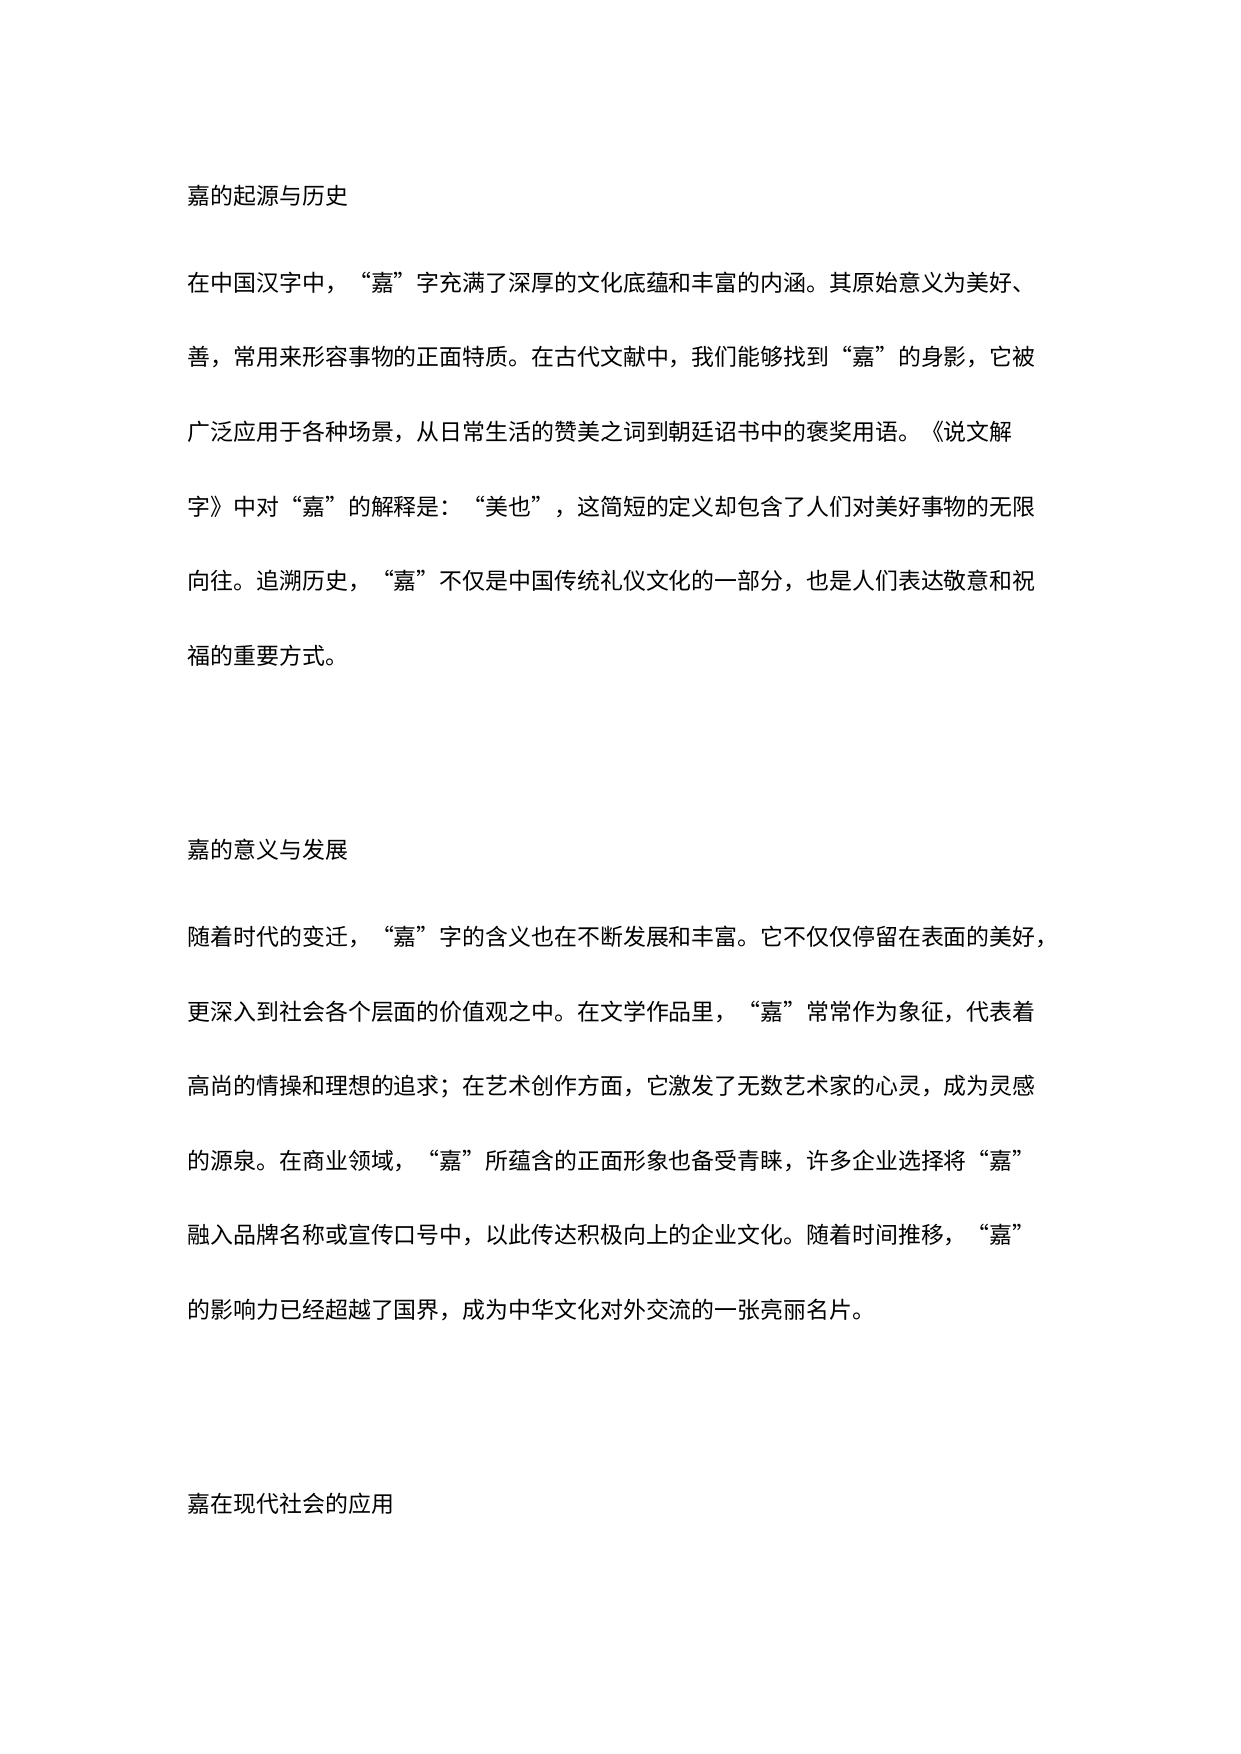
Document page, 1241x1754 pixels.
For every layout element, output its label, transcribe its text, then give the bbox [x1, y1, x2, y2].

text 随着时代的变迁，“嘉”字的含义也在不断发展和丰富。它不仅仅停留在表面的美好，更深入到社会各个层面的价值观之中。在文学作品里，“嘉”常常作为象征，代表着高尚的情操和理想的追求；在艺术创作方面，它激发了无数艺术家的心灵，成为灵感的源泉。在商业领域，“嘉”所蕴含的正面形象也备受青睐，许多企业选择将“嘉”融入品牌名称或宣传口号中，以此传达积极向上的企业文化。随着时间推移，“嘉”的影响力已经超越了国界，成为中华文化对外交流的一张亮丽名片。 [187, 903, 1053, 1341]
text 在中国汉字中，“嘉”字充满了深厚的文化底蕴和丰富的内涵。其原始意义为美好、善，常用来形容事物的正面特质。在古代文献中，我们能够找到“嘉”的身影，它被广泛应用于各种场景，从日常生活的赞美之词到朝廷诏书中的褒奖用语。《说文解字》中对“嘉”的解释是：“美也”，这简短的定义却包含了人们对美好事物的无限向往。追溯历史，“嘉”不仅是中国传统礼仪文化的一部分，也是人们表达敬意和祝福的重要方式。 [187, 248, 1053, 687]
text 嘉在现代社会的应用 [187, 1471, 1053, 1536]
text 嘉的起源与历史 [187, 162, 1053, 227]
text 嘉的意义与发展 [187, 816, 1053, 881]
